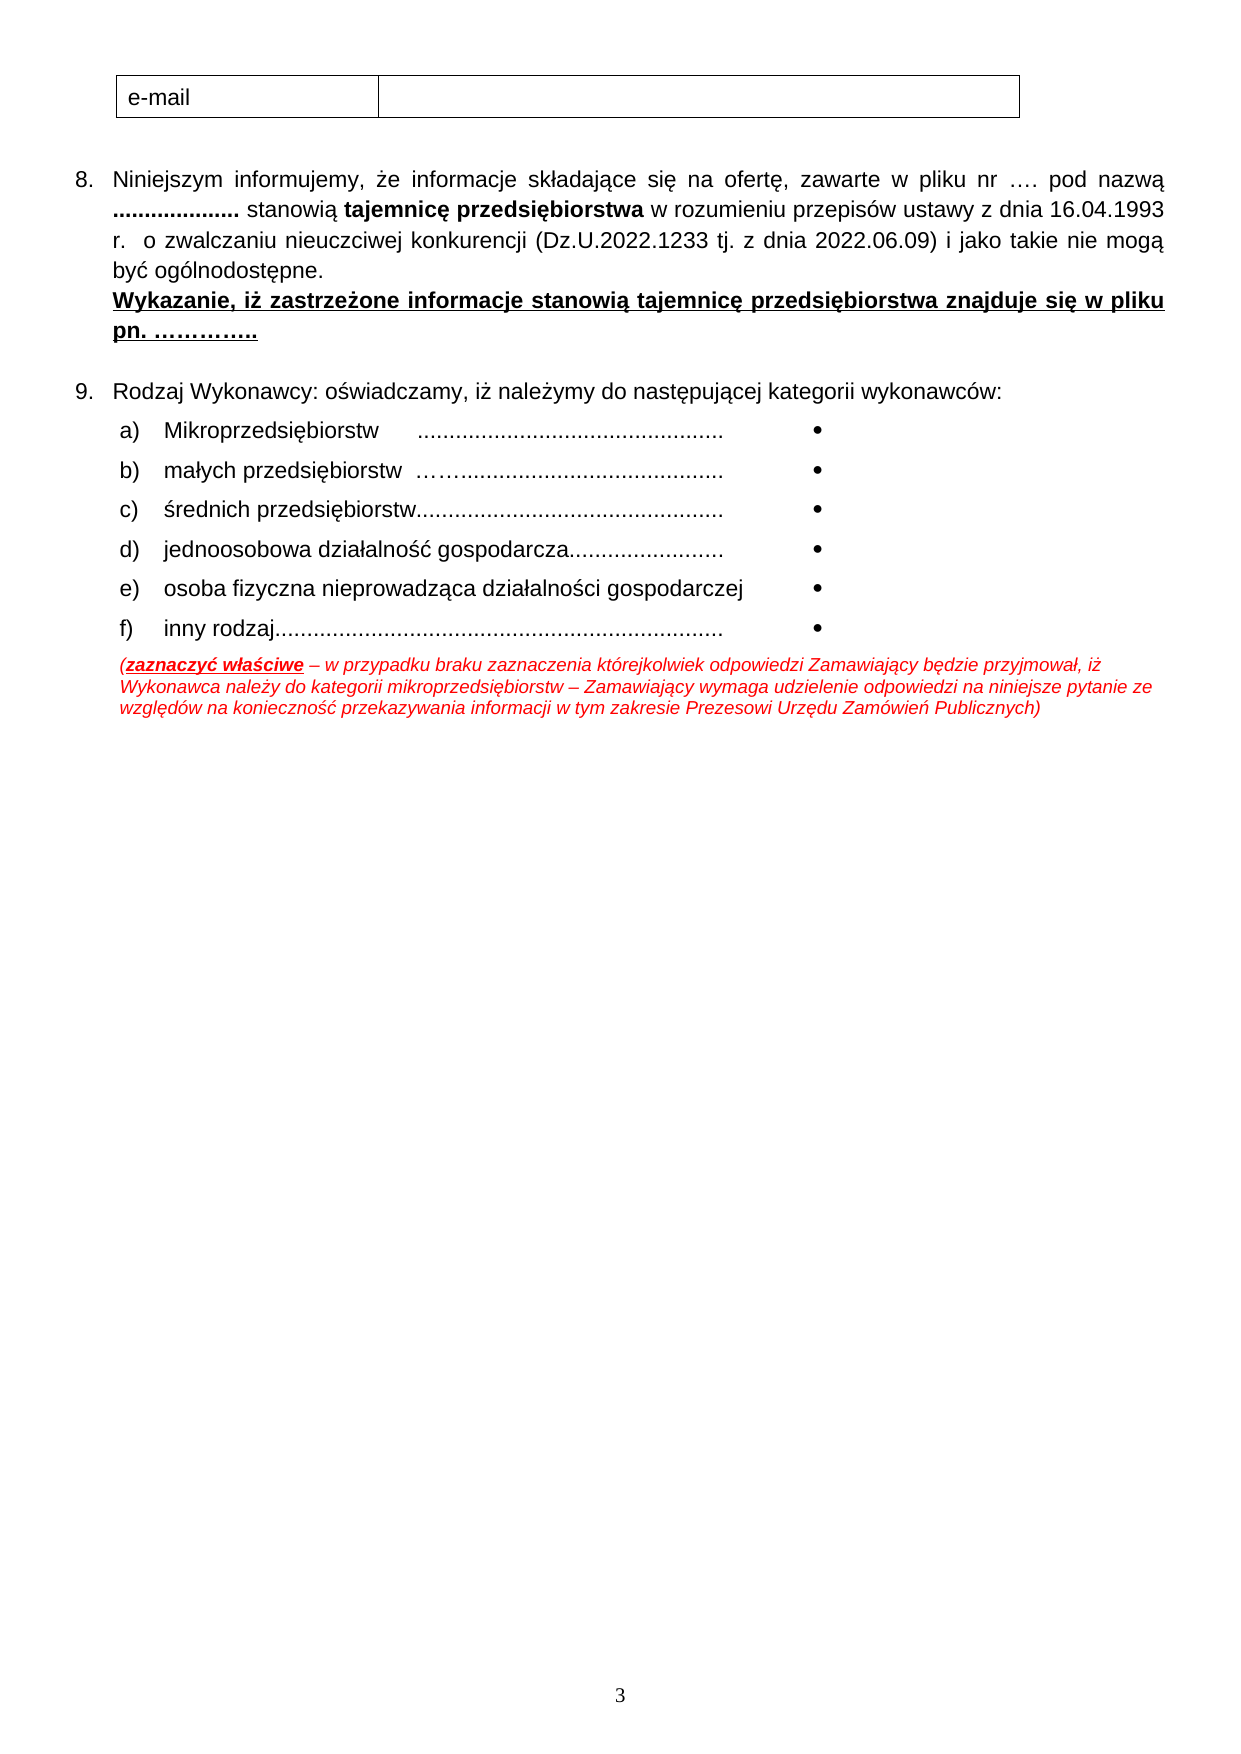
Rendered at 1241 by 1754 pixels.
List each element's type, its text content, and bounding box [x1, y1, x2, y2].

list jednoosobowa działalność gospodarcza [119, 536, 1165, 562]
list średnich przedsiębiorstw [119, 496, 1165, 522]
list inny rodzaj [119, 614, 1165, 641]
text Wykazanie, iż zastrzeżone informacje stanowią tajemnicę przedsiębiorstwa znajduje się w pliku pn. ………….. [112, 311, 1165, 344]
list Niniejszym informujemy, że informacje składające się na ofertę, zawarte w pliku nr …. pod nazwą .................... stanowią tajemnicę przedsiębiorstwa w rozumieniu przepisów ustawy z dnia 16.04.1993 r. o zwalczaniu nieuczciwej konkurencji (Dz.U.2022.1233 tj. z dnia 2022.06.09) i jako takie nie mogą być ogólnodostępne. [75, 166, 1165, 283]
list Mikroprzedsiębiorstw [119, 417, 1165, 443]
list Rodzaj Wykonawcy: oświadczamy, iż należymy do następującej kategorii wykonawców: [75, 378, 1165, 404]
table_cell [379, 76, 1019, 117]
list małych przedsiębiorstw …….. [119, 457, 1165, 483]
list osoba fizyczna nieprowadząca działalności gospodarczej [119, 575, 1165, 601]
text Wykazanie, iż zastrzeżone informacje stanowią tajemnicę przedsiębiorstwa znajduje się w pliku pn. ………….. [112, 287, 1165, 310]
table_cell e-mail [117, 76, 378, 117]
text (zaznaczyć właściwe – w przypadku braku zaznaczenia którejkolwiek odpowiedzi Zamawiający będzie przyjmował, iż Wykonawca należy do kategorii mikroprzedsiębiorstw – Zamawiający wymaga udzielenie odpowiedzi na niniejsze pytanie ze względów na konieczność przekazywania informacji w tym zakresie Prezesowi Urzędu Zamówień Publicznych) [119, 654, 1165, 719]
